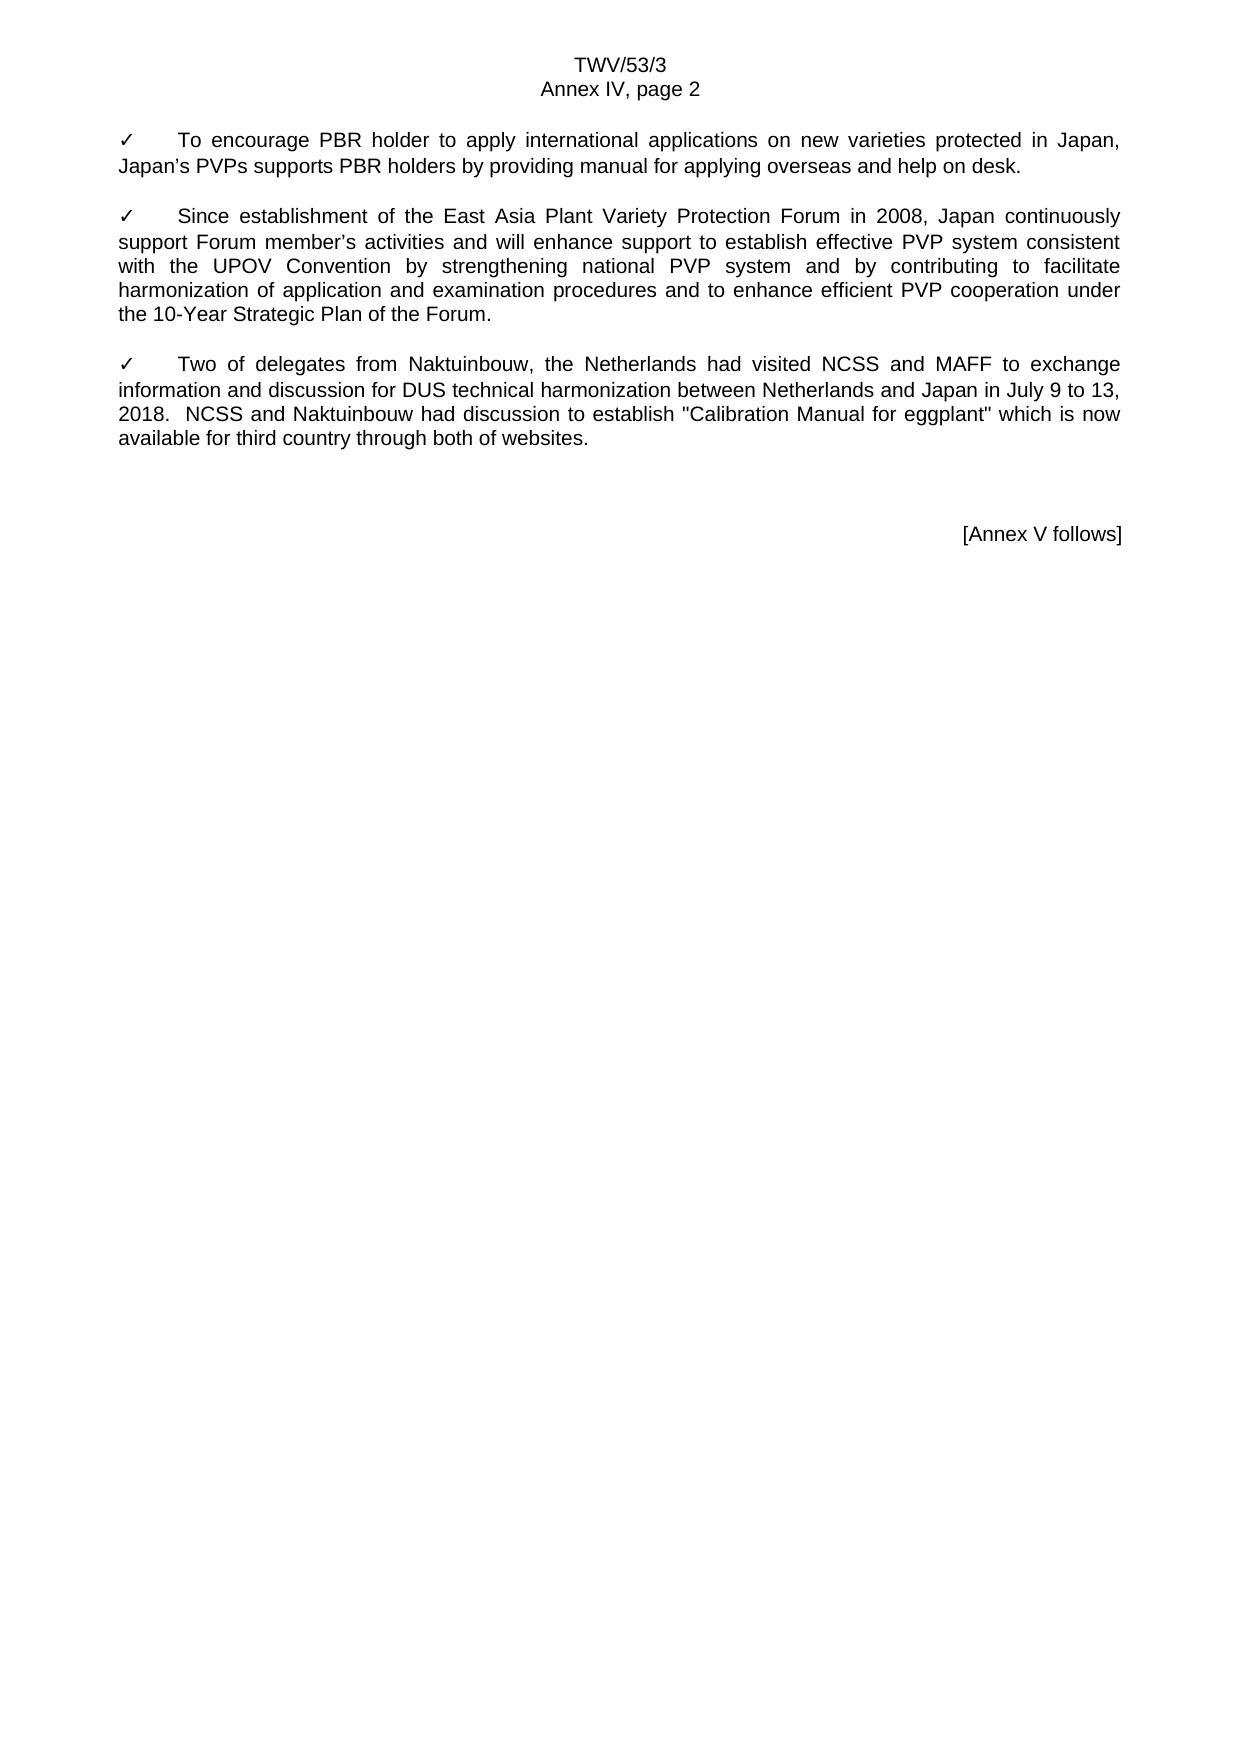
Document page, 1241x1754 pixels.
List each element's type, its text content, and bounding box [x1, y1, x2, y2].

text ✓ Since establishment of the East Asia Plant Variety Protection Forum in 2008, Japan continuously support Forum member’s activities and will enhance support to establish effective PVP system consistent with the UPOV Convention by strengthening national PVP system and by contributing to facilitate harmonization of application and examination procedures and to enhance efficient PVP cooperation under the 10-Year Strategic Plan of the Forum. [118, 201, 1122, 326]
text ✓ Two of delegates from Naktuinbouw, the Netherlands had visited NCSS and MAFF to exchange information and discussion for DUS technical harmonization between Netherlands and Japan in July 9 to 13, 2018. NCSS and Naktuinbouw had discussion to establish "Calibration Manual for eggplant" which is now available for third country through both of websites. [118, 349, 1122, 450]
text ✓ To encourage PBR holder to apply international applications on new varieties protected in Japan, Japan’s PVPs supports PBR holders by providing manual for applying overseas and help on desk. [118, 125, 1122, 177]
text [Annex V follows] [118, 522, 1122, 546]
